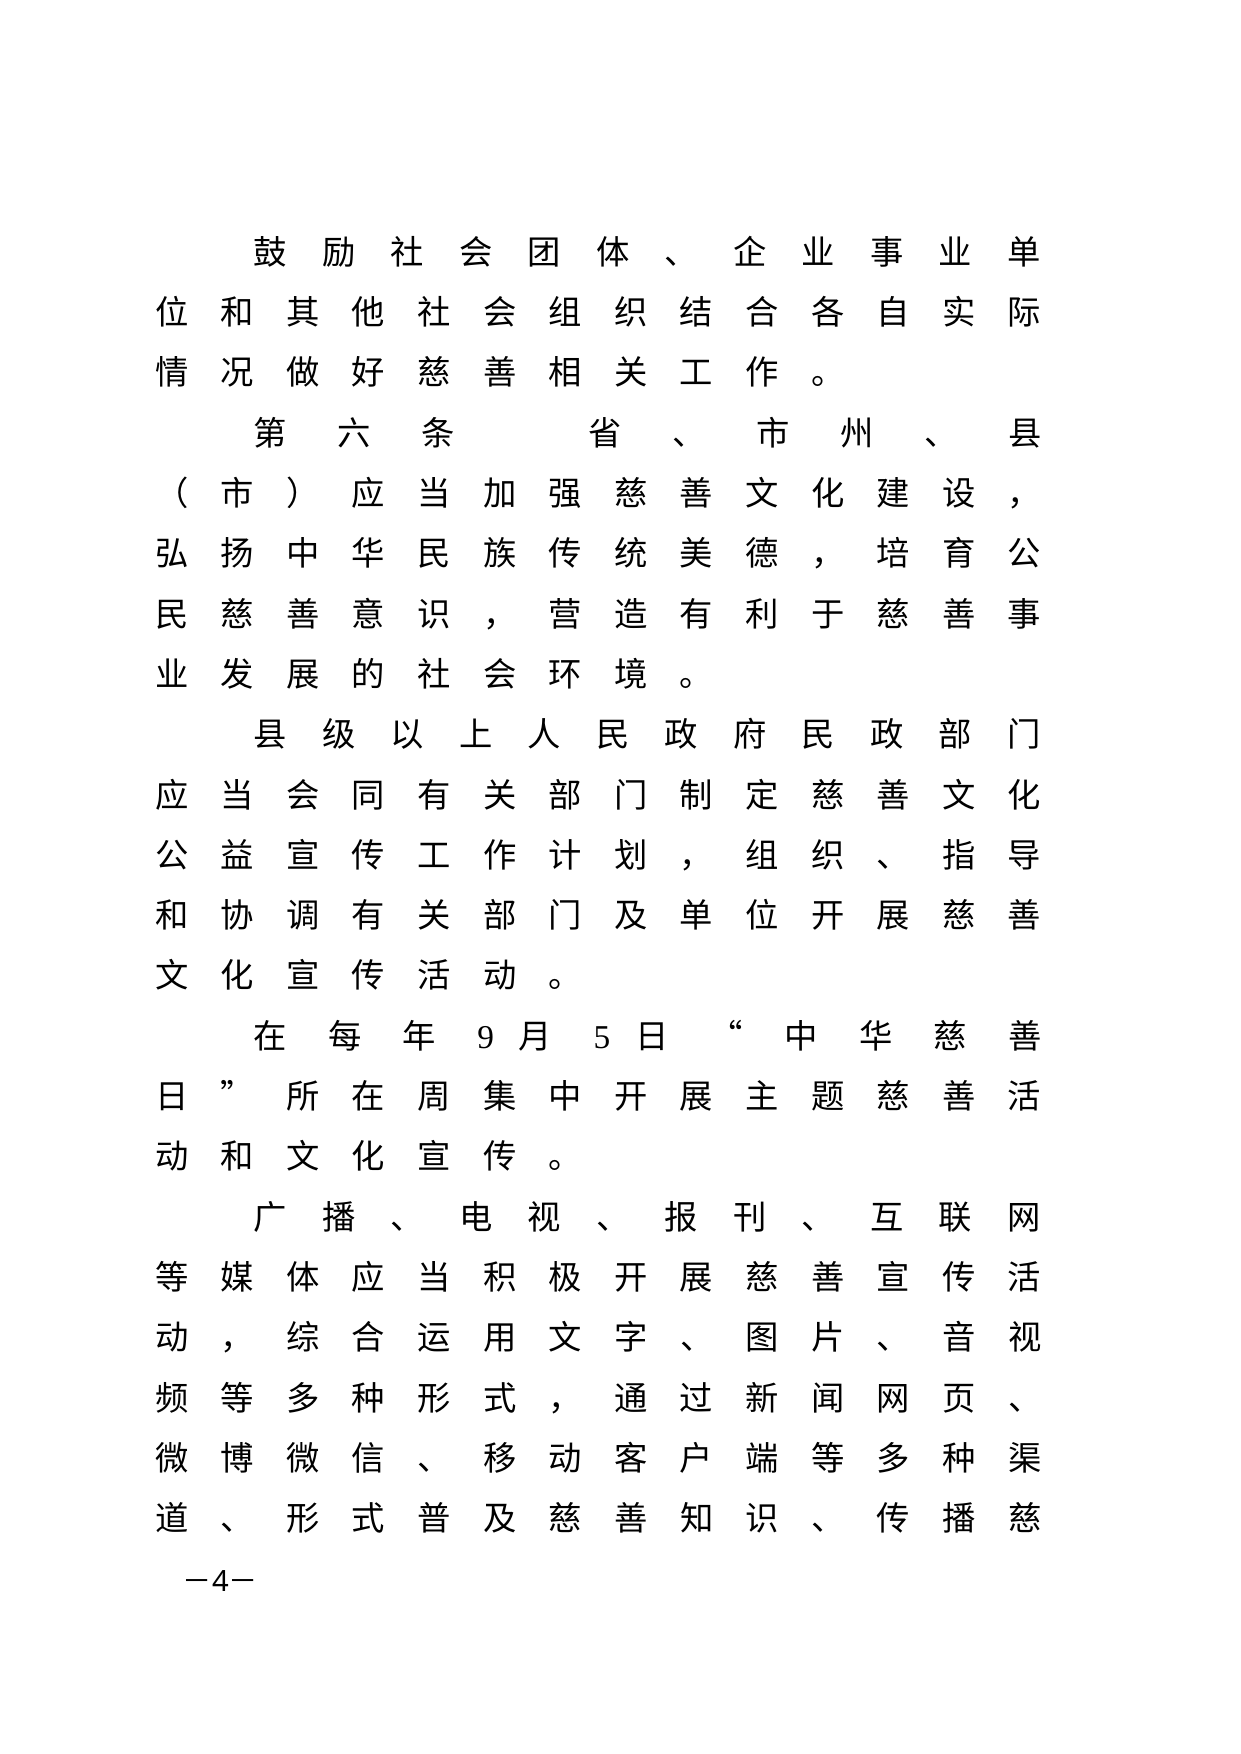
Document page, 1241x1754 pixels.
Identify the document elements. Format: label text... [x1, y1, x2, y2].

text 广播、电视、报刊、互联网等媒体应当积极开展慈善宣传活动，综合运用文字、图片、音视频等多种形式，通过新闻网页、微博微信、移动客户端等多种渠道、形式普及慈善知识、传播慈善文化，培育和践行社会主义核心价值观。 [155, 1184, 1073, 1546]
text 第六条 省、市州、县（市）应当加强慈善文化建设，弘扬中华民族传统美德，培育公民慈善意识，营造有利于慈善事业发展的社会环境。 [155, 400, 1073, 702]
text 鼓励社会团体、企业事业单位和其他社会组织结合各自实际情况做好慈善相关工作。 [155, 219, 1073, 400]
text 县级以上人民政府民政部门应当会同有关部门制定慈善文化公益宣传工作计划，组织、指导和协调有关部门及单位开展慈善文化宣传活动。 [155, 702, 1073, 1003]
text 在每年9月5日“中华慈善日”所在周集中开展主题慈善活动和文化宣传。 [155, 1003, 1073, 1184]
